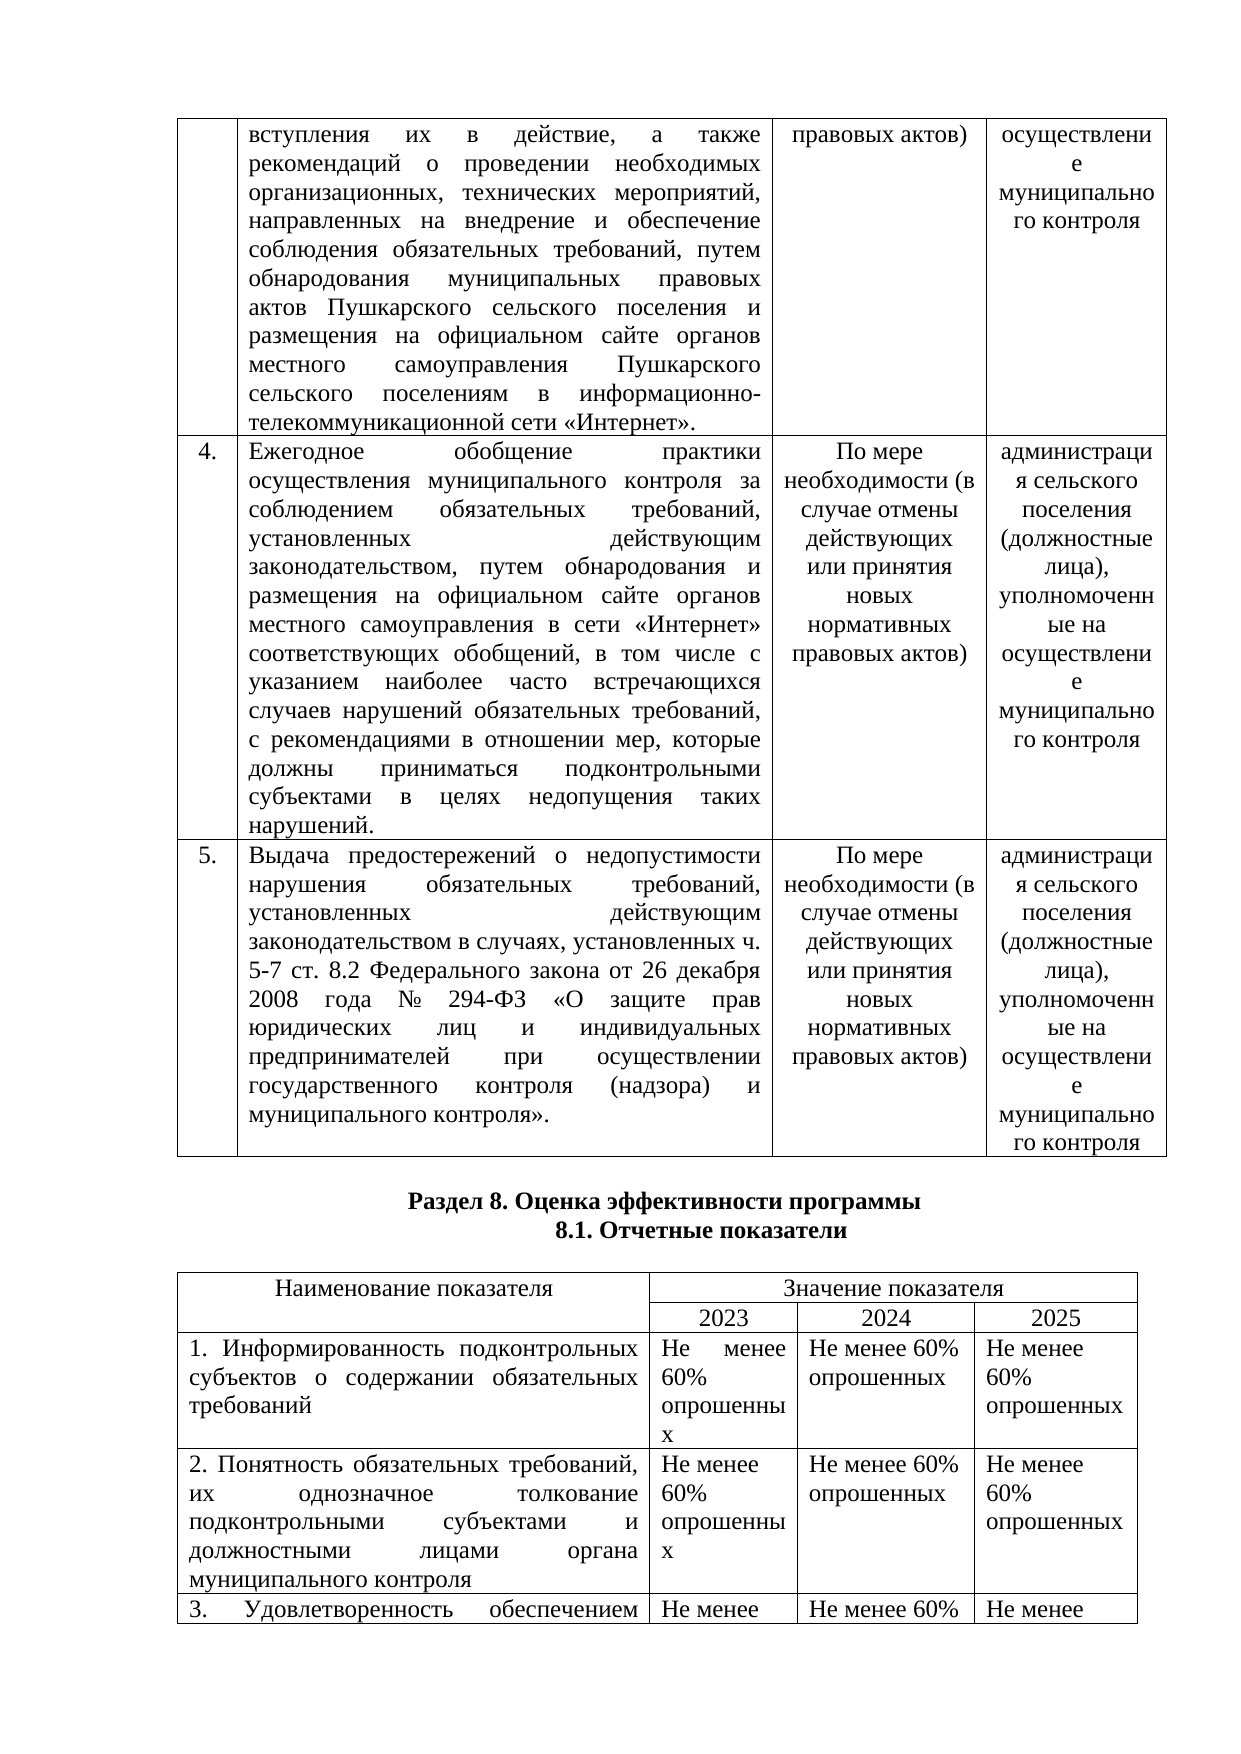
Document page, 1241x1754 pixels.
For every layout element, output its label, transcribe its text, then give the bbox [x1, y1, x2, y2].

table_cell 2. Понятность обязательных требований, их однозначное толкование подконтрольными субъектами и должностными лицами органа муниципального контроля [178, 1449, 649, 1593]
table_cell Выдача предостережений о недопустимости нарушения обязательных требований, установленных действующим законодательством в случаях, установленных ч. 5-7 ст. 8.2 Федерального закона от 26 декабря 2008 года № 294-ФЗ «О защите прав юридических лиц и индивидуальных предпринимателей при осуществлении государственного контроля (надзора) и муниципального контроля». [238, 840, 772, 1156]
text 8.1. Отчетные показатели [177, 1215, 1152, 1243]
text Раздел 8. Оценка эффективности программы [177, 1186, 1152, 1215]
table_cell Не менее 60% опрошенных [975, 1333, 1137, 1448]
table_cell Не менее 60% опрошенных [650, 1333, 797, 1448]
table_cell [178, 1594, 649, 1622]
table_cell администрация сельского поселения (должностные лица), уполномоченные на осуществление муниципального контроля [987, 840, 1166, 1156]
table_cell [798, 1594, 974, 1622]
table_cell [975, 1594, 1137, 1622]
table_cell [238, 119, 772, 435]
table_cell Не менее 60% опрошенных [798, 1333, 974, 1448]
table_header Наименование показателя [178, 1273, 649, 1332]
table_cell Не менее 60% опрошенных [975, 1449, 1137, 1593]
table_cell Ежегодное обобщение практики осуществления муниципального контроля за соблюдением обязательных требований, установленных действующим законодательством, путем обнародования и размещения на официальном сайте органов местного самоуправления в сети «Интернет» соответствующих обобщений, в том числе с указанием наиболее часто встречающихся случаев нарушений обязательных требований, с рекомендациями в отношении мер, которые должны приниматься подконтрольными субъектами в целях недопущения таких нарушений. [238, 436, 772, 839]
table_cell 3. [178, 119, 237, 435]
table_cell По мере необходимости (в случае отмены действующих или принятия новых нормативных правовых актов) [773, 840, 986, 1156]
table_cell 4. [178, 436, 237, 839]
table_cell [650, 1594, 797, 1622]
table_cell По мере необходимости (в случае отмены действующих или принятия новых нормативных правовых актов) [773, 436, 986, 839]
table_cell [773, 119, 986, 435]
table_header Значение показателя [650, 1273, 1137, 1302]
table_cell Не менее 60% опрошенных [650, 1449, 797, 1593]
table_cell 2024 [798, 1303, 974, 1332]
table_cell 1. Информированность подконтрольных субъектов о содержании обязательных требований [178, 1333, 649, 1448]
table_cell 2023 [650, 1303, 797, 1332]
table_cell 5. [178, 840, 237, 1156]
table_cell 2025 [975, 1303, 1137, 1332]
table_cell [987, 119, 1166, 435]
table_cell Не менее 60% опрошенных [798, 1449, 974, 1593]
table_cell администрация сельского поселения (должностные лица), уполномоченные на осуществление муниципального контроля [987, 436, 1166, 839]
